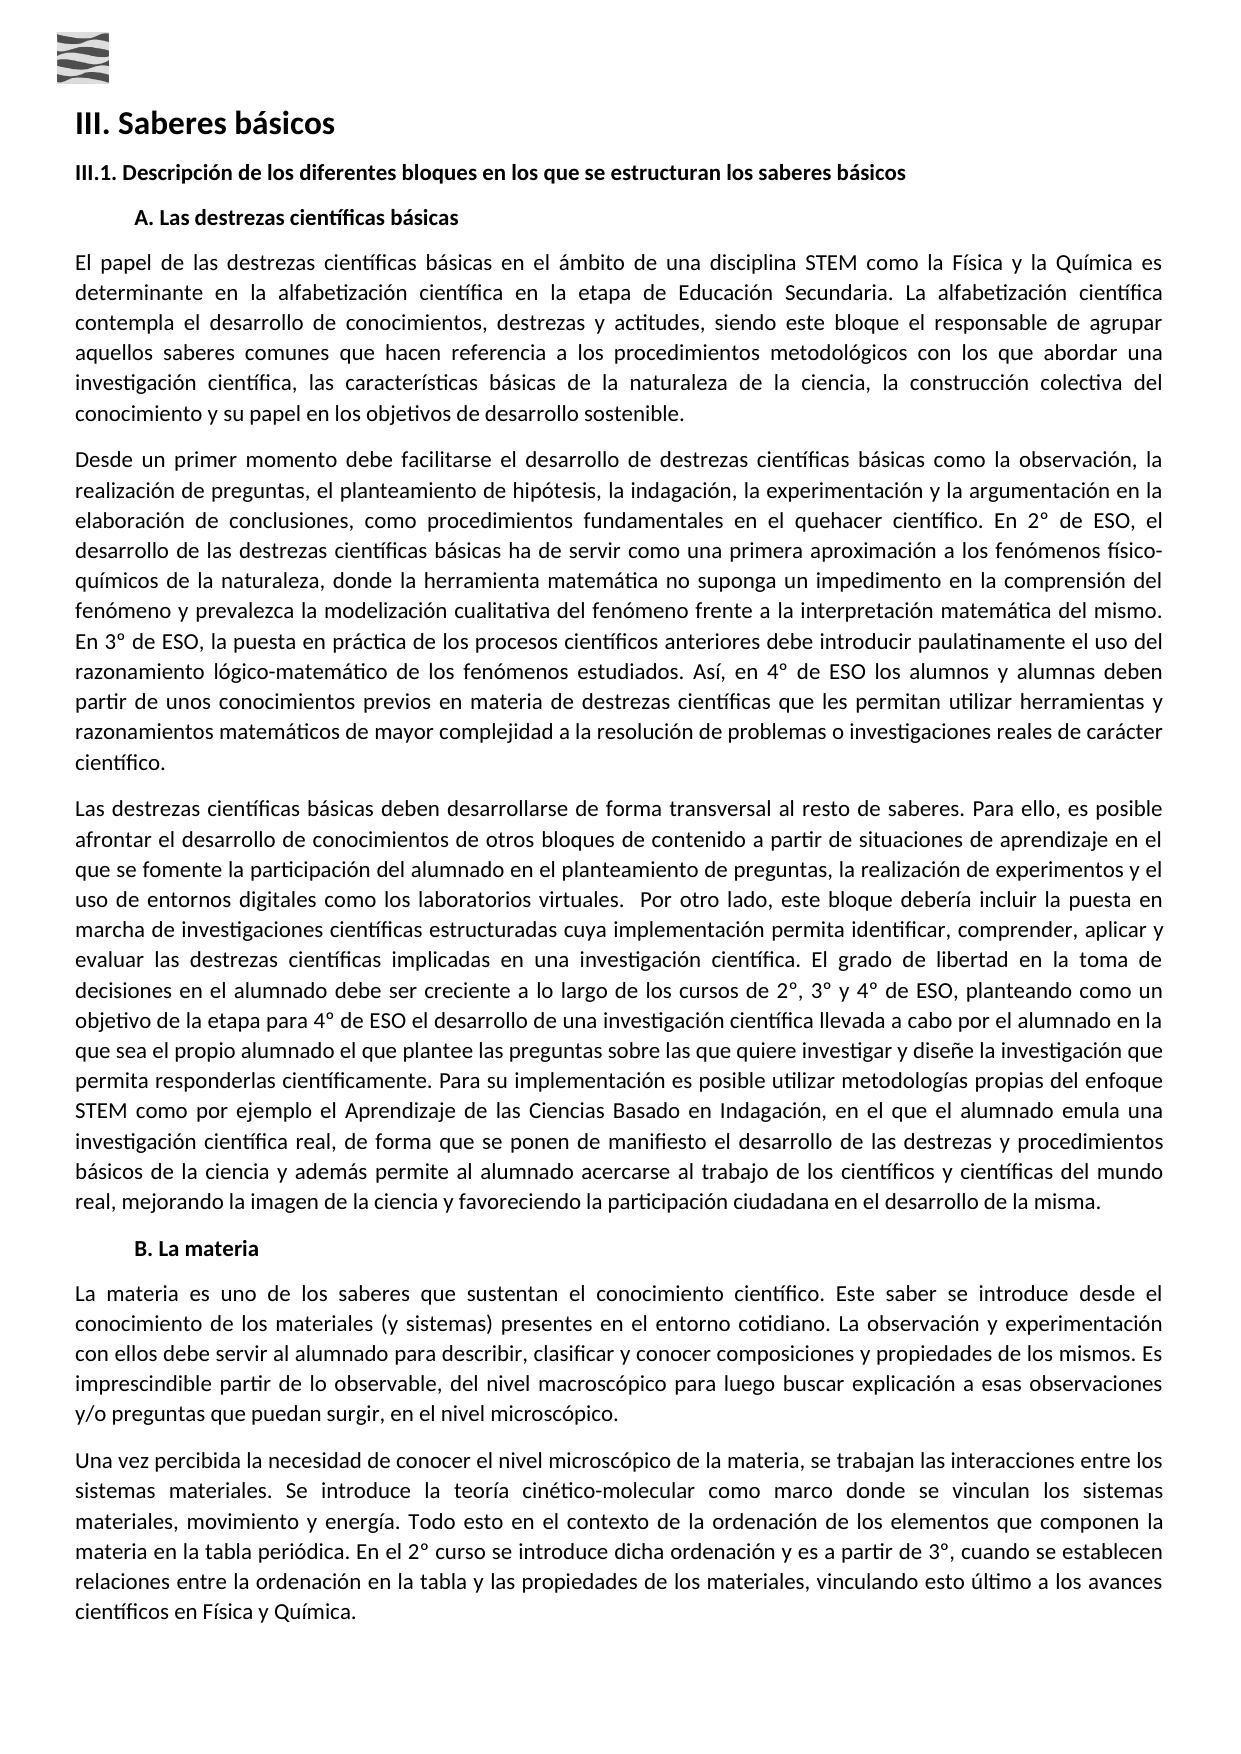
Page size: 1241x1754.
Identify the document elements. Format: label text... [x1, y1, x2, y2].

text El papel de las destrezas científicas básicas en el ámbito de una disciplina STEM como la Física y la Química es determinante en la alfabetización científica en la etapa de Educación Secundaria. La alfabetización científica contempla el desarrollo de conocimientos, destrezas y actitudes, siendo este bloque el responsable de agrupar aquellos saberes comunes que hacen referencia a los procedimientos metodológicos con los que abordar una investigación científica, las características básicas de la naturaleza de la ciencia, la construcción colectiva del conocimiento y su papel en los objetivos de desarrollo sostenible. [75, 248, 1165, 427]
subtitle A. Las destrezas científicas básicas [134, 203, 1165, 231]
text Las destrezas científicas básicas deben desarrollarse de forma transversal al resto de saberes. Para ello, es posible afrontar el desarrollo de conocimientos de otros bloques de contenido a partir de situaciones de aprendizaje en el que se fomente la participación del alumnado en el planteamiento de preguntas, la realización de experimentos y el uso de entornos digitales como los laboratorios virtuales. Por otro lado, este bloque debería incluir la puesta en marcha de investigaciones científicas estructuradas cuya implementación permita identificar, comprender, aplicar y evaluar las destrezas científicas implicadas en una investigación científica. El grado de libertad en la toma de decisiones en el alumnado debe ser creciente a lo largo de los cursos de 2º, 3º y 4º de ESO, planteando como un objetivo de la etapa para 4º de ESO el desarrollo de una investigación científica llevada a cabo por el alumnado en la que sea el propio alumnado el que plantee las preguntas sobre las que quiere investigar y diseñe la investigación que permita responderlas científicamente. Para su implementación es posible utilizar metodologías propias del enfoque STEM como por ejemplo el Aprendizaje de las Ciencias Basado en Indagación, en el que el alumnado emula una investigación científica real, de forma que se ponen de manifiesto el desarrollo de las destrezas y procedimientos básicos de la ciencia y además permite al alumnado acercarse al trabajo de los científicos y científicas del mundo real, mejorando la imagen de la ciencia y favoreciendo la participación ciudadana en el desarrollo de la misma. [75, 794, 1165, 1215]
subtitle III. Saberes básicos [75, 102, 1165, 142]
subtitle B. La materia [134, 1234, 1165, 1262]
text La materia es uno de los saberes que sustentan el conocimiento científico. Este saber se introduce desde el conocimiento de los materiales (y sistemas) presentes en . La observación y experimentación con ellos debe servir al alumnado para describir, clasificar y conocer composiciones y propiedades de los mismos. Es imprescindible partir de lo observable, del nivel macroscópico para luego buscar explicación a esas observaciones y/o preguntas que puedan surgir, en el nivel microscópico. [75, 1279, 1165, 1428]
subtitle III.1. Descripción de los diferentes bloques en los que se estructuran los saberes básicos [75, 158, 1165, 186]
text Desde un primer momento debe facilitarse el desarrollo de destrezas científicas básicas como la observación, la realización de preguntas, el planteamiento de hipótesis, la indagación, la experimentación y la argumentación en la elaboración de conclusiones, como procedimientos fundamentales en el quehacer científico. En 2º de ESO, el desarrollo de las destrezas científicas básicas ha de servir como una primera aproximación a los fenómenos físico-químicos de la naturaleza, donde la herramienta matemática no suponga un impedimento en la comprensión del fenómeno y prevalezca la modelización cualitativa del fenómeno frente a la interpretación matemática del mismo. En 3º de ESO, la puesta en práctica de los procesos científicos anteriores debe introducir paulatinamente el uso del razonamiento lógico-matemático de los fenómenos estudiados. Así, en 4º de ESO los alumnos y alumnas deben partir de unos conocimientos previos en materia de destrezas científicas que les permitan utilizar herramientas y razonamientos matemáticos de mayor complejidad a la resolución de problemas o investigaciones reales de carácter científico. [75, 446, 1165, 776]
text Una vez percibida la necesidad de conocer el nivel microscópico de la materia, se trabajan las interacciones entre los sistemas materiales. Se introduce la teoría cinético-molecular como marco donde se vinculan los sistemas materiales, movimiento y energía. Todo esto en el contexto de la ordenación de los elementos que componen la materia en la tabla periódica. En el 2º curso se introduce dicha ordenación y es a partir de 3º, cuando se establecen relaciones entre la ordenación en la tabla y las propiedades de los materiales, vinculando esto último a los avances científicos en . [75, 1446, 1165, 1626]
